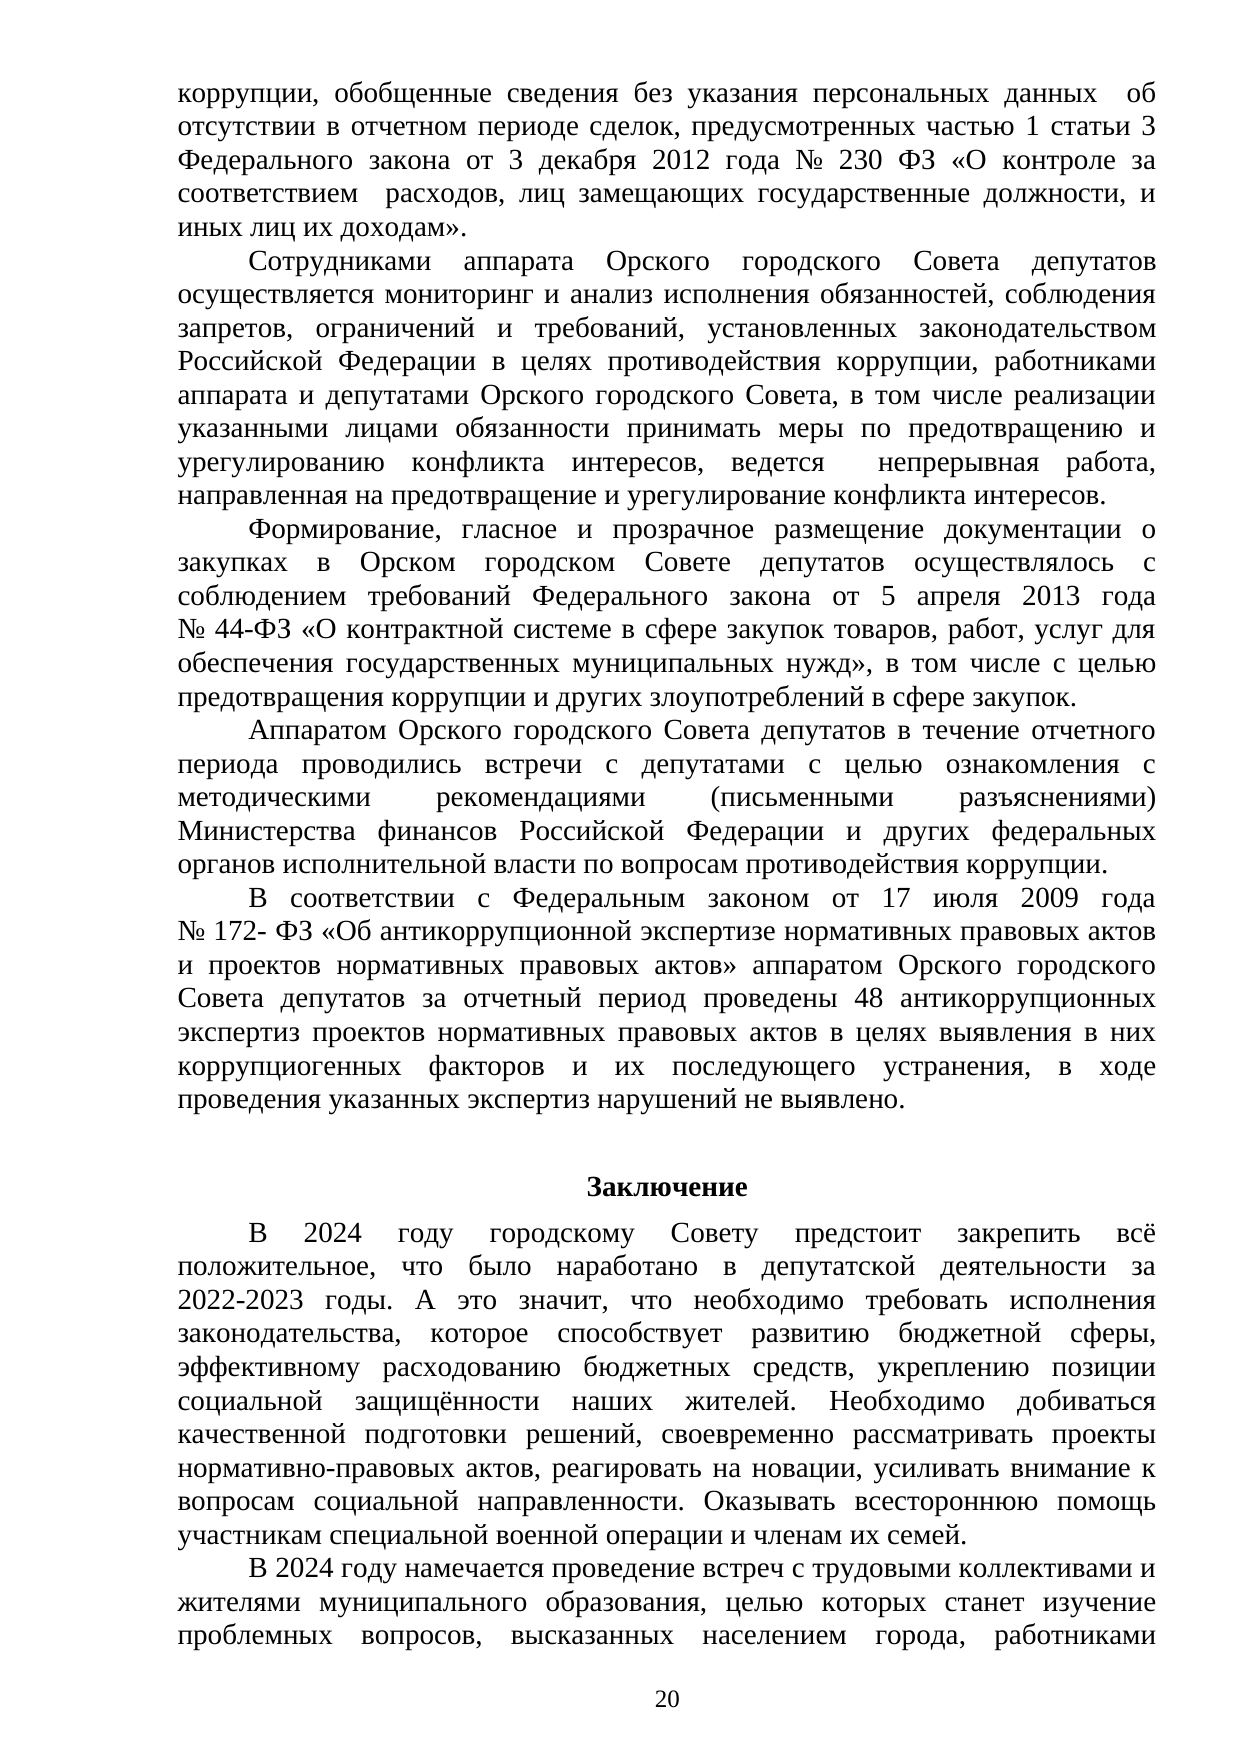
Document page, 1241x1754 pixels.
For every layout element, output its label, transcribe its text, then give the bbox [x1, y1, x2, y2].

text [177, 1550, 1157, 1651]
text В 2024 году городскому Совету предстоит закрепить всё положительное, что было наработано в депутатской деятельности за 2022-2023 годы. А это значит, что необходимо требовать исполнения законодательства, которое способствует развитию бюджетной сферы, эффективному расходованию бюджетных средств, укреплению позиции социальной защищённости наших жителей. Необходимо добиваться качественной подготовки решений, своевременно рассматривать проекты нормативно-правовых актов, реагировать на новации, усиливать внимание к вопросам социальной направленности. Оказывать всестороннюю помощь участникам специальной военной операции и членам их семей. [177, 1215, 1157, 1550]
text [177, 75, 1157, 243]
title В соответствии с Федеральным законом от 17 июля 2009 года № 172- ФЗ «Об антикоррупционной экспертизе нормативных правовых актов и проектов нормативных правовых актов» аппаратом Орского городского Совета депутатов за отчетный период проведены 48 антикоррупционных экспертиз проектов нормативных правовых актов в целях выявления в них коррупциогенных факторов и их последующего устранения, в ходе проведения указанных экспертиз нарушений не выявлено. [177, 880, 1157, 1115]
text Аппаратом Орского городского Совета депутатов в течение отчетного периода проводились встречи с депутатами с целью ознакомления с методическими рекомендациями (письменными разъяснениями) Министерства финансов Российской Федерации и других федеральных органов исполнительной власти по вопросам противодействия коррупции. [177, 712, 1157, 880]
text Сотрудниками аппарата Орского городского Совета депутатов осуществляется мониторинг и анализ исполнения обязанностей, соблюдения запретов, ограничений и требований, установленных законодательством Российской Федерации в целях противодействия коррупции, работниками аппарата и депутатами Орского городского Совета, в том числе реализации указанными лицами обязанности принимать меры по предотвращению и урегулированию конфликта интересов, ведется непрерывная работа, направленная на предотвращение и урегулирование конфликта интересов. [177, 243, 1157, 511]
list Формирование, гласное и прозрачное размещение документации о закупках в Орском городском Совете депутатов осуществлялось с соблюдением требований Федерального закона от 5 апреля 2013 года № 44-ФЗ «О контрактной системе в сфере закупок товаров, работ, услуг для обеспечения государственных муниципальных нужд», в том числе с целью предотвращения коррупции и других злоупотреблений в сфере закупок. [177, 511, 1157, 712]
text Заключение [177, 1169, 1157, 1203]
